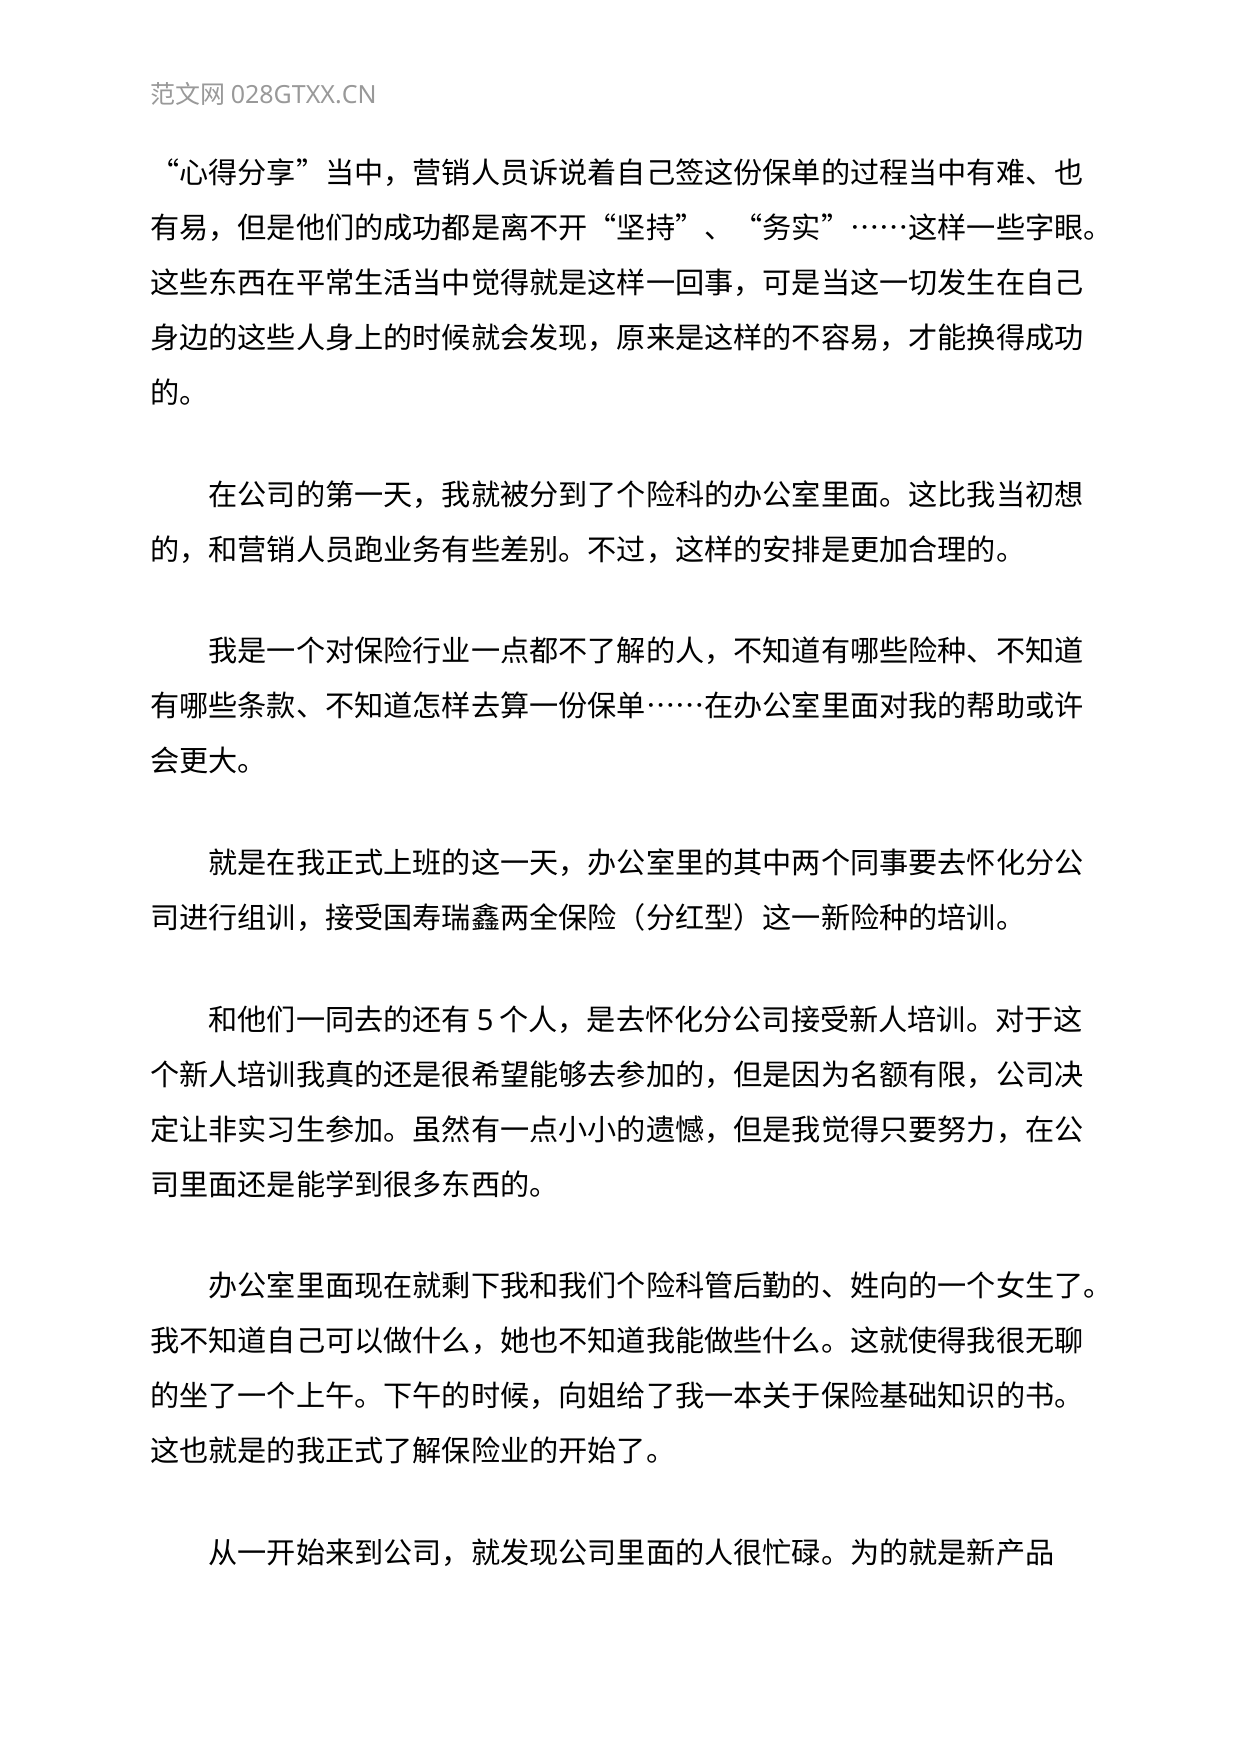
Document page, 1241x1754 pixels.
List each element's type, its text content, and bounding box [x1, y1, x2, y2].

text 办公室里面现在就剩下我和我们个险科管后勤的、姓向的一个女生了。我不知道自己可以做什么，她也不知道我能做些什么。这就使得我很无聊的坐了一个上午。下午的时候，向姐给了我一本关于保险基础知识的书。这也就是的我正式了解保险业的开始了。 [150, 1263, 1090, 1470]
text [150, 150, 1090, 412]
text 就是在我正式上班的这一天，办公室里的其中两个同事要去怀化分公司进行组训，接受国寿瑞鑫两全保险（分红型）这一新险种的培训。 [150, 839, 1090, 937]
text 我是一个对保险行业一点都不了解的人，不知道有哪些险种、不知道有哪些条款、不知道怎样去算一份保单……在办公室里面对我的帮助或许会更大。 [150, 628, 1090, 780]
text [150, 1529, 1090, 1572]
text 在公司的第一天，我就被分到了个险科的办公室里面。这比我当初想的，和营销人员跑业务有些差别。不过，这样的安排是更加合理的。 [150, 471, 1090, 568]
text 和他们一同去的还有5个人，是去怀化分公司接受新人培训。对于这个新人培训我真的还是很希望能够去参加的，但是因为名额有限，公司决定让非实习生参加。虽然有一点小小的遗憾，但是我觉得只要努力，在公司里面还是能学到很多东西的。 [150, 996, 1090, 1203]
